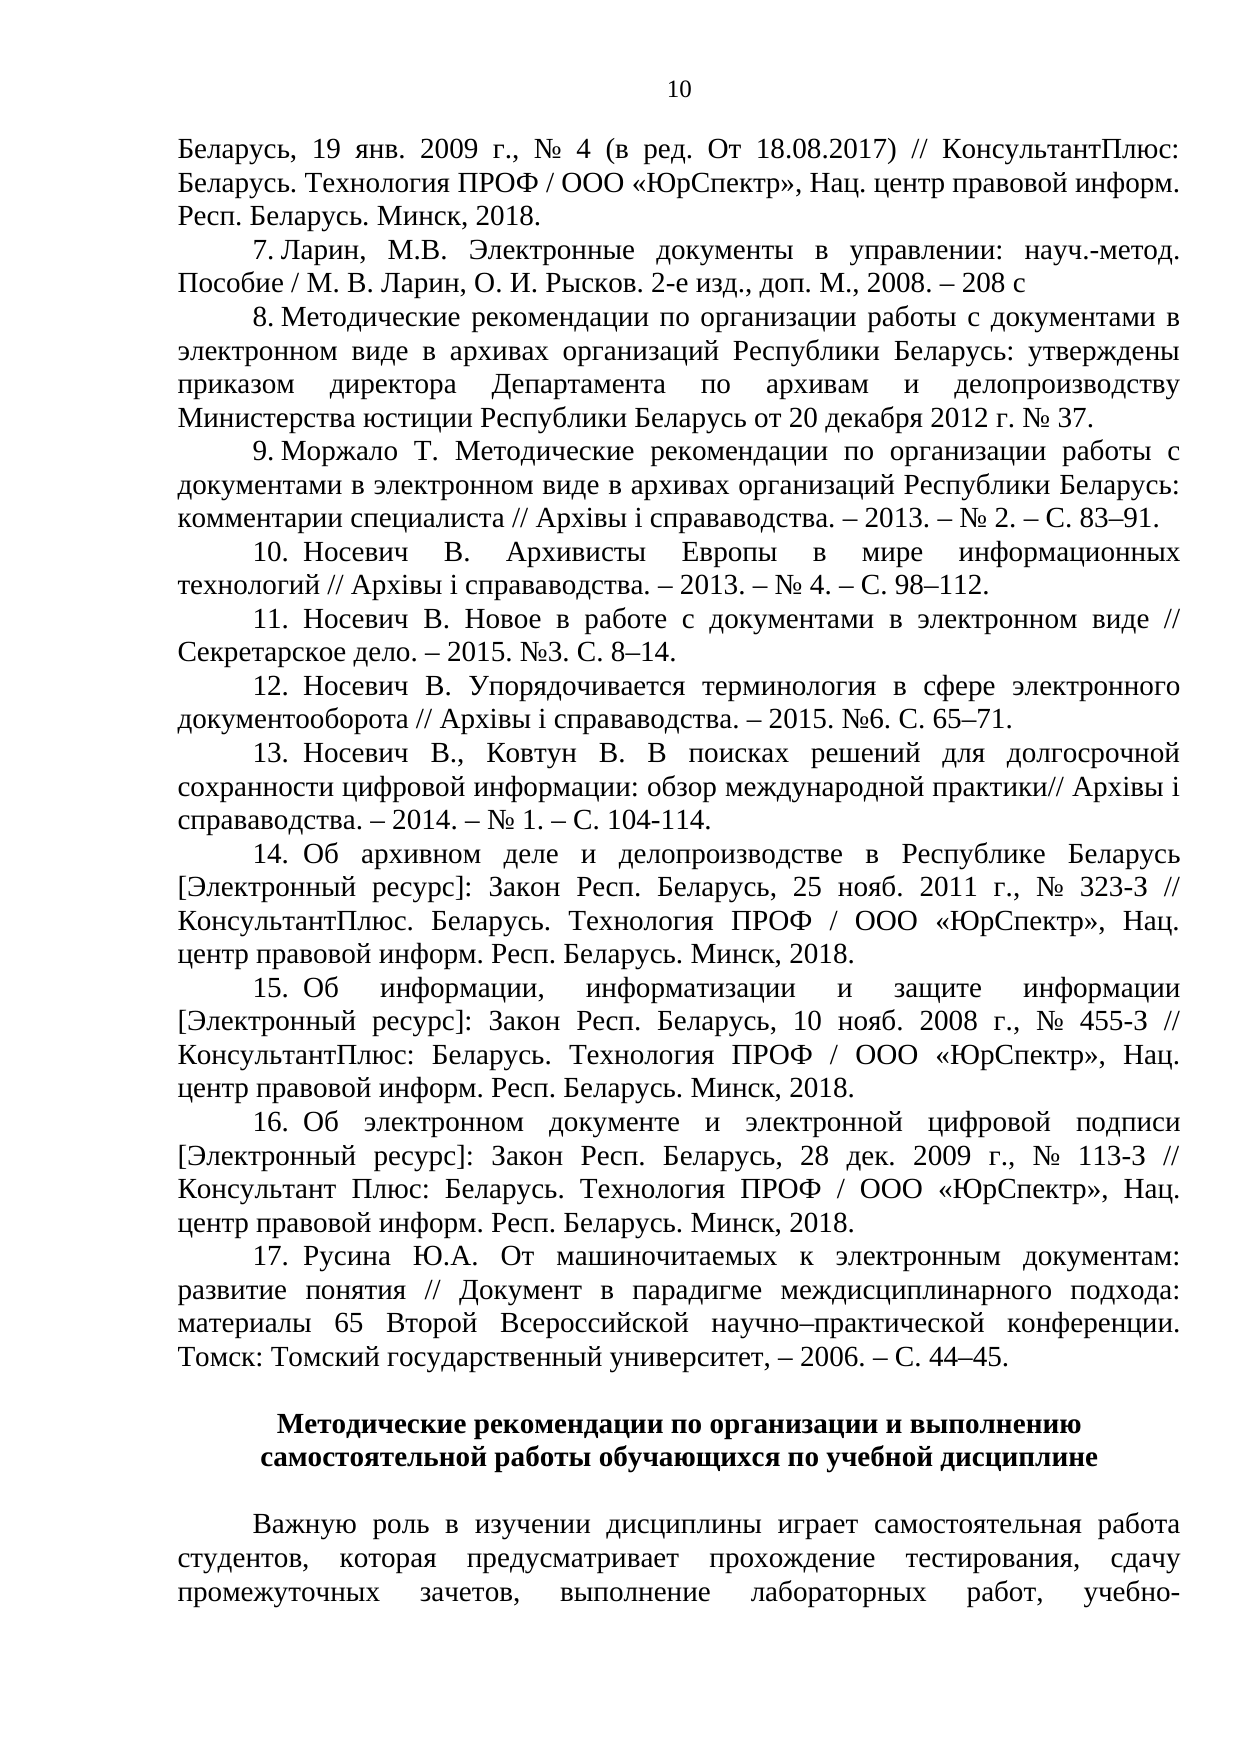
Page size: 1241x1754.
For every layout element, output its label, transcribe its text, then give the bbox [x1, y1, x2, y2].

list Носевич В. Новое в работе с документами в электронном виде // Секретарское дело. – 2015. №3. С. 8–14. [177, 601, 1181, 668]
text Методические рекомендации по организации и выполнению самостоятельной работы обучающихся по учебной дисциплине [177, 1406, 1181, 1473]
list Носевич В. Архивисты Европы в мире информационных технологий // Архiвы i справаводства. – 2013. – № 4. – С. 98–112. [177, 534, 1181, 601]
list Моржало Т. Методические рекомендации по организации работы с документами в электронном виде в архивах организаций Республики Беларусь: комментарии специалиста // Архiвы i справаводства. – 2013. – № 2. – С. 83–91. [177, 433, 1181, 534]
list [177, 131, 1181, 232]
list Ларин, М.В. Электронные документы в управлении: науч.-метод. Пособие / М. В. Ларин, О. И. Рысков. 2-е изд., доп. М., 2008. – 208 с [177, 232, 1181, 299]
list Носевич В. Упорядочивается терминология в сфере электронного документооборота // Архiвы i справаводства. – 2015. №6. С. 65–71. [177, 668, 1181, 735]
list Об электронном документе и электронной цифровой подписи [Электронный ресурс]: Закон Респ. Беларусь, 28 дек. 2009 г., № 113-З // Консультант Плюс: Беларусь. Технология ПРОФ / ООО «ЮрСпектр», Нац. центр правовой информ. Респ. Беларусь. Минск, 2018. [177, 1104, 1181, 1238]
list Об архивном деле и делопроизводстве в Республике Беларусь [Электронный ресурс]: Закон Респ. Беларусь, 25 нояб. 2011 г., № 323-З // КонсультантПлюс. Беларусь. Технология ПРОФ / ООО «ЮрСпектр», Нац. центр правовой информ. Респ. Беларусь. Минск, 2018. [177, 836, 1181, 970]
list Русина Ю.А. От машиночитаемых к электронным документам: развитие понятия // Документ в парадигме междисциплинарного подхода: материалы 65 Второй Всероссийской научно–практической конференции. Томск: Томский государственный университет, – 2006. – С. 44–45. [177, 1238, 1181, 1372]
list Об информации, информатизации и защите информации [Электронный ресурс]: Закон Респ. Беларусь, 10 нояб. 2008 г., № 455-З // КонсультантПлюс: Беларусь. Технология ПРОФ / ООО «ЮрСпектр», Нац. центр правовой информ. Респ. Беларусь. Минск, 2018. [177, 970, 1181, 1104]
list Методические рекомендации по организации работы с документами в электронном виде в архивах организаций Республики Беларусь: утверждены приказом директора Департамента по архивам и делопроизводству Министерства юстиции Республики Беларусь от 20 декабря 2012 г. № 37. [177, 299, 1181, 433]
list Носевич В., Ковтун В. В поисках решений для долгосрочной сохранности цифровой информации: обзор международной практики// Архiвы i справаводства. – 2014. – № 1. – С. 104-114. [177, 735, 1181, 836]
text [177, 1507, 1181, 1607]
